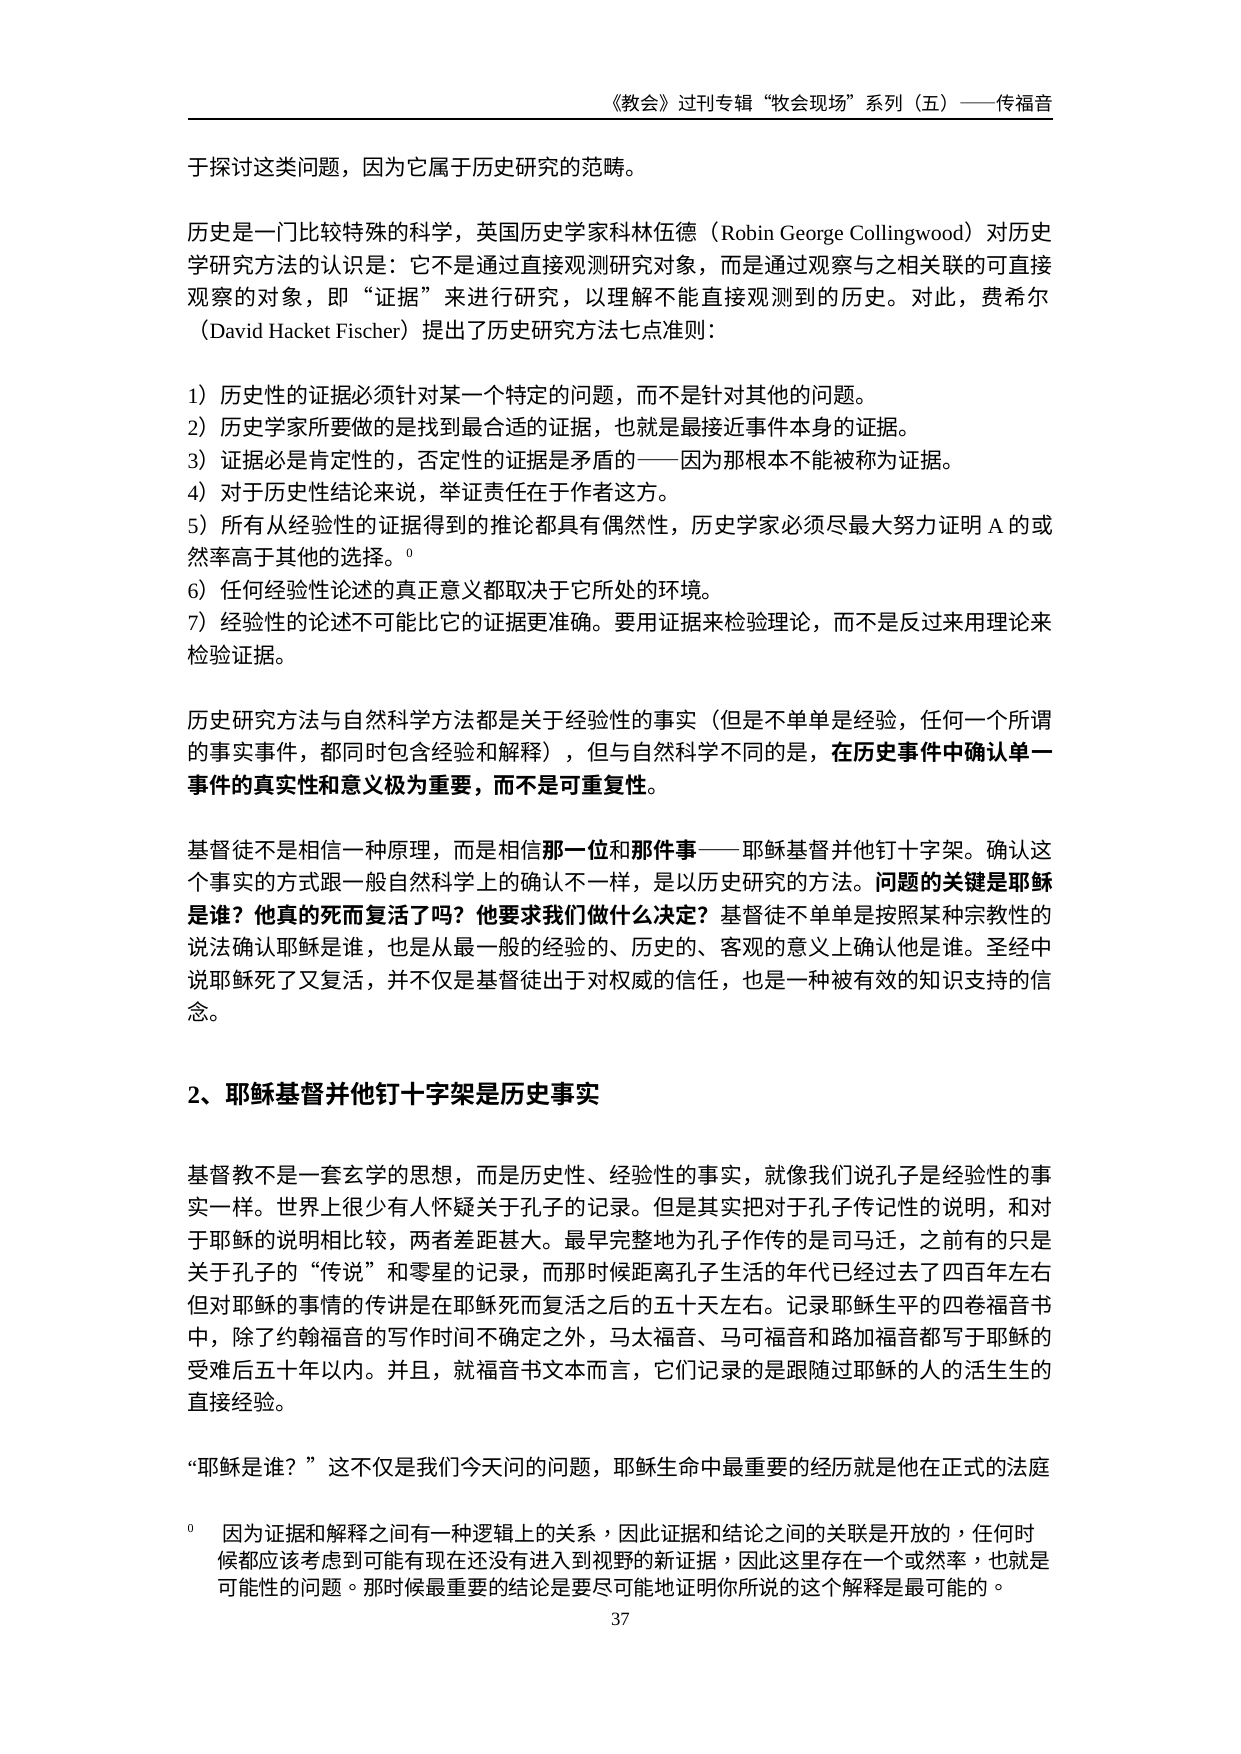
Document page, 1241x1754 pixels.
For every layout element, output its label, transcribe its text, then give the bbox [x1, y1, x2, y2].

text 2、耶稣基督并他钉十字架是历史事实 [187, 1060, 1053, 1125]
text 基督教不是一套玄学的思想，而是历史性、经验性的事实，就像我们说孔子是经验性的事实一样。世界上很少有人怀疑关于孔子的记录。但是其实把对于孔子传记性的说明，和对于耶稣的说明相比较，两者差距甚大。最早完整地为孔子作传的是司马迁，之前有的只是关于孔子的“传说”和零星的记录，而那时候距离孔子生活的年代已经过去了四百年左右。但对耶稣的事情的传讲是在耶稣死而复活之后的五十天左右。记录耶稣生平的四卷福音书中，除了约翰福音的写作时间不确定之外，马太福音、马可福音和路加福音都写于耶稣的受难后五十年以内。并且，就福音书文本而言，它们记录的是跟随过耶稣的人的活生生的直接经验。 [187, 1157, 1053, 1417]
text 2）历史学家所要做的是找到最合适的证据，也就是最接近事件本身的证据。 [187, 410, 1053, 442]
text 历史研究方法与自然科学方法都是关于经验性的事实（但是不单单是经验，任何一个所谓的事实事件，都同时包含经验和解释），但与自然科学不同的是，在历史事件中确认单一事件的真实性和意义极为重要，而不是可重复性。 [187, 702, 1053, 800]
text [187, 1450, 1053, 1482]
text 5）所有从经验性的证据得到的推论都具有偶然性，历史学家必须尽最大努力证明A的或然率高于其他的选择。 [187, 507, 1053, 572]
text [187, 150, 1053, 182]
text 4）对于历史性结论来说，举证责任在于作者这方。 [187, 475, 1053, 507]
text 3）证据必是肯定性的，否定性的证据是矛盾的——因为那根本不能被称为证据。 [187, 442, 1053, 475]
text 7）经验性的论述不可能比它的证据更准确。要用证据来检验理论，而不是反过来用理论来检验证据。 [187, 605, 1053, 670]
text 历史是一门比较特殊的科学，英国历史学家科林伍德（Robin George Collingwood）对历史学研究方法的认识是：它不是通过直接观测研究对象，而是通过观察与之相关联的可直接观察的对象，即“证据”来进行研究，以理解不能直接观测到的历史。对此，费希尔（David Hacket Fischer）提出了历史研究方法七点准则： [187, 215, 1053, 345]
text 1）历史性的证据必须针对某一个特定的问题，而不是针对其他的问题。 [187, 377, 1053, 410]
text 6）任何经验性论述的真正意义都取决于它所处的环境。 [187, 572, 1053, 605]
text 基督徒不是相信一种原理，而是相信那一位和那件事——耶稣基督并他钉十字架。确认这个事实的方式跟一般自然科学上的确认不一样，是以历史研究的方法。问题的关键是耶稣是谁？他真的死而复活了吗？他要求我们做什么决定？基督徒不单单是按照某种宗教性的说法确认耶稣是谁，也是从最一般的经验的、历史的、客观的意义上确认他是谁。圣经中说耶稣死了又复活，并不仅是基督徒出于对权威的信任，也是一种被有效的知识支持的信念。 [187, 832, 1053, 1027]
